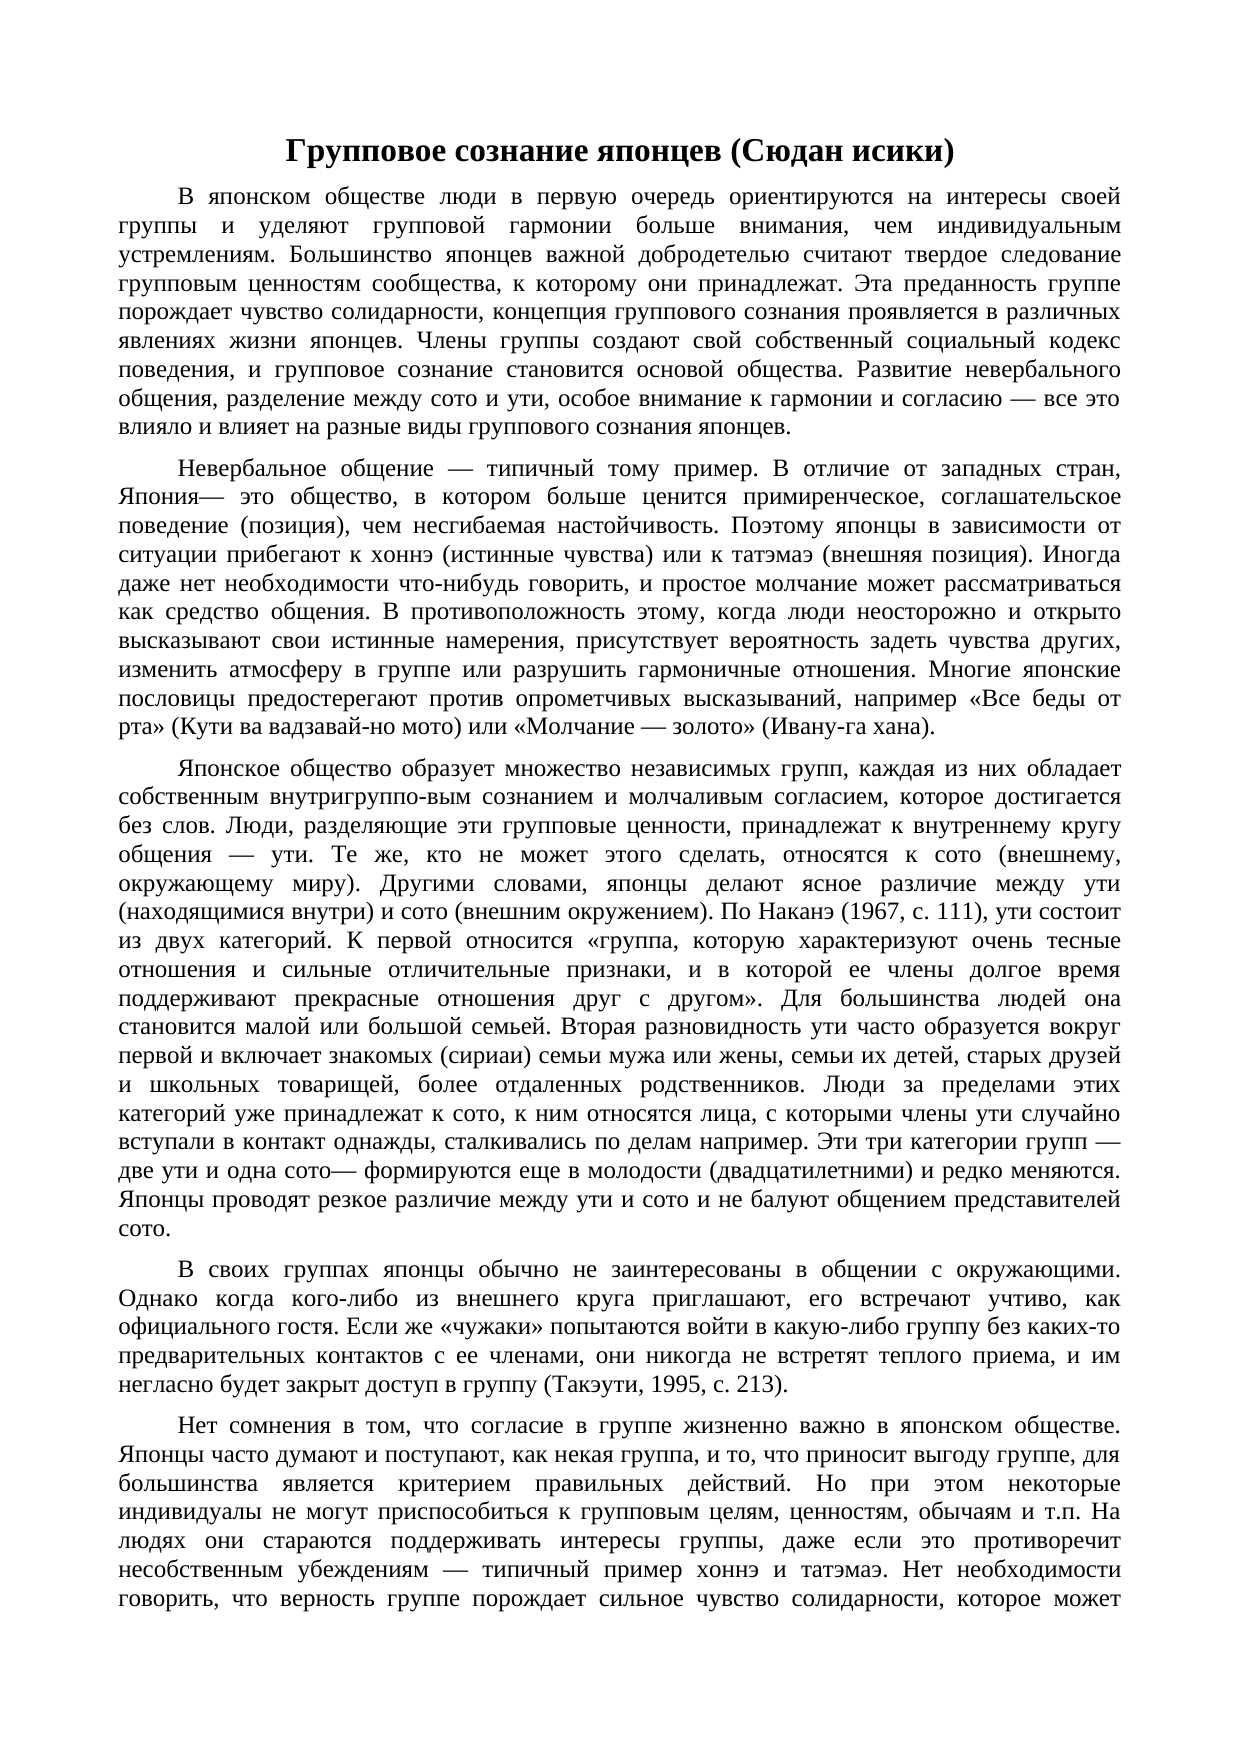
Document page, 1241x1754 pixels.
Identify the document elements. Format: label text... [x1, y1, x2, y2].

text Невербальное общение — типичный тому пример. В отличие от западных стран, Япония— это общество, в котором больше ценится примиренческое, соглашательское поведение (позиция), чем несгибаемая настойчивость. Поэтому японцы в зависимости от ситуации прибегают к хоннэ (истинные чувства) или к татэмаэ (внешняя позиция). Иногда даже нет необходимости что-нибудь говорить, и простое молчание может рассматриваться как средство общения. В противоположность этому, когда люди неосторожно и открыто высказывают свои истинные намерения, присутствует вероятность задеть чувства других, изменить атмосферу в группе или разрушить гармоничные отношения. Многие японские пословицы предостерегают против опрометчивых высказываний, например «Все беды от рта» (Кути ва вадзавай-но мото) или «Молчание — золото» (Ивану-га хана). [118, 453, 1122, 740]
text Японское общество образует множество независимых групп, каждая из них обладает собственным внутригруппо-вым сознанием и молчаливым согласием, которое достигается без слов. Люди, разделяющие эти групповые ценности, принадлежат к внутреннему кругу общения — ути. Те же, кто не может этого сделать, относятся к сото (внешнему, окружающему миру). Другими словами, японцы делают ясное различие между ути (находящимися внутри) и сото (внешним окружением). По Наканэ (1967, с. 111), ути состоит из двух категорий. К первой относится «группа, которую характеризуют очень тесные отношения и сильные отличительные признаки, и в которой ее члены долгое время поддерживают прекрасные отношения друг с другом». Для большинства людей она становится малой или большой семьей. Вторая разновидность ути часто образуется вокруг первой и включает знакомых (сириаи) семьи мужа или жены, семьи их детей, старых друзей и школьных товарищей, более отдаленных родственников. Люди за пределами этих категорий уже принадлежат к сото, к ним относятся лица, с которыми члены ути случайно вступали в контакт однажды, сталкивались по делам например. Эти три категории групп — две ути и одна сото— формируются еще в молодости (двадцатилетними) и редко меняются. Японцы проводят резкое различие между ути и сото и не балуют общением представителей сото. [118, 753, 1122, 1241]
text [118, 1410, 1122, 1611]
text В своих группах японцы обычно не заинтересованы в общении с окружающими. Однако когда кого-либо из внешнего круга приглашают, его встречают учтиво, как официального гостя. Если же «чужаки» попытаются войти в какую-либо группу без каких-то предварительных контактов с ее членами, они никогда не встретят теплого приема, и им негласно будет закрыт доступ в группу (Такэути, 1995, с. 213). [118, 1254, 1122, 1398]
text В японском обществе люди в первую очередь ориентируются на интересы своей группы и уделяют групповой гармонии больше внимания, чем индивидуальным устремлениям. Большинство японцев важной добродетелью считают твердое следование групповым ценностям сообщества, к которому они принадлежат. Эта преданность группе порождает чувство солидарности, концепция группового сознания проявляется в различных явлениях жизни японцев. Члены группы создают свой собственный социальный кодекс поведения, и групповое сознание становится основой общества. Развитие невербального общения, разделение между сото и ути, особое внимание к гармонии и согласию — все это влияло и влияет на разные виды группового сознания японцев. [118, 181, 1122, 440]
text Групповое сознание японцев (Сюдан исики) [118, 131, 1122, 169]
